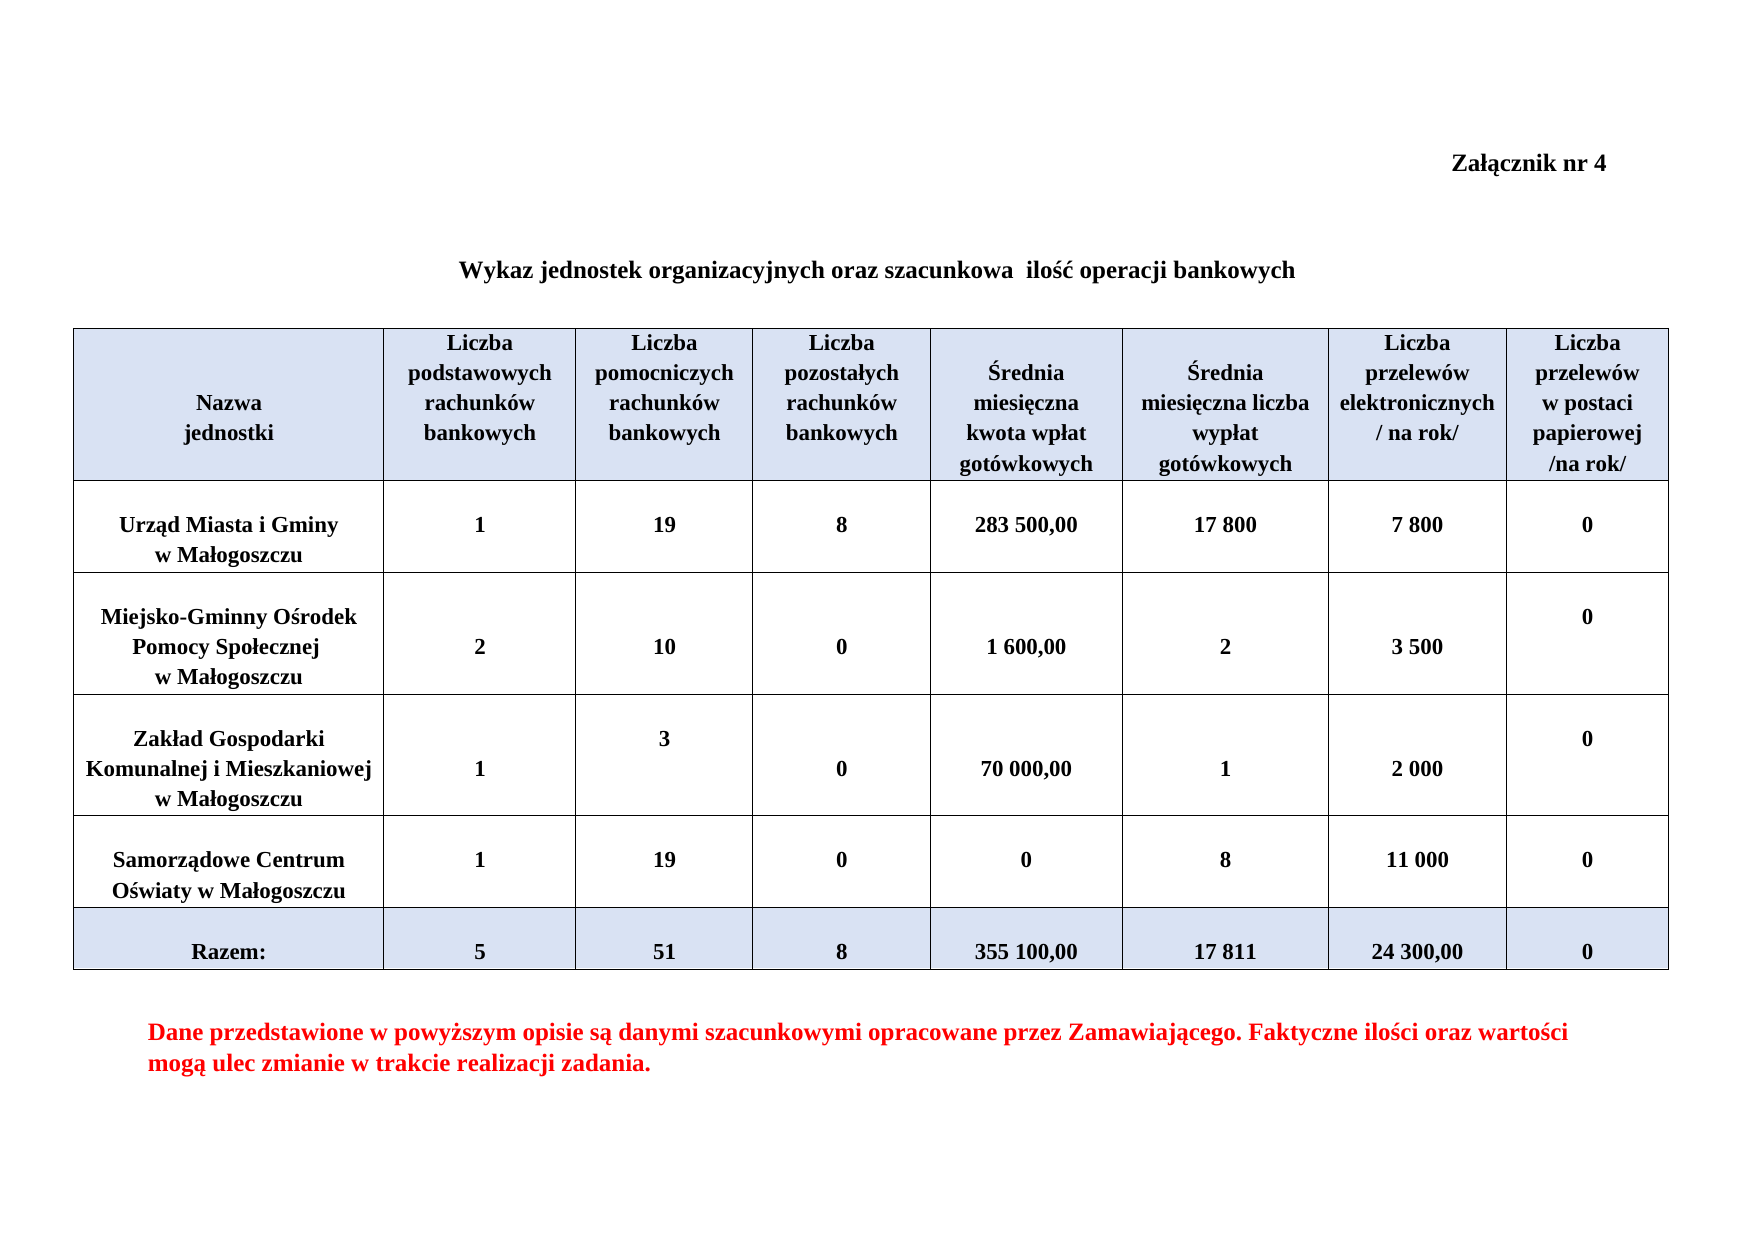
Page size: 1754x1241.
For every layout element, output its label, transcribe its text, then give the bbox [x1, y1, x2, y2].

table_cell Samorządowe Centrum Oświaty w Małogoszczu [74, 816, 383, 907]
table_header Liczba przelewów w postaci papierowej /na rok/ [1507, 329, 1668, 480]
table_cell 1 [1123, 695, 1328, 815]
table_cell Miejsko-Gminny Ośrodek Pomocy Społecznej w Małogoszczu [74, 573, 383, 693]
table_header Liczba podstawowych rachunków bankowych [384, 329, 575, 480]
table_cell 2 [384, 573, 575, 693]
table_cell Zakład Gospodarki Komunalnej i Mieszkaniowej w Małogoszczu [74, 695, 383, 815]
table_cell 11 000 [1329, 816, 1506, 907]
table_cell 10 [576, 573, 752, 693]
text Załącznik nr 4 [148, 148, 1606, 176]
table_cell 19 [576, 816, 752, 907]
table_cell 3 500 [1329, 573, 1506, 693]
table_cell Razem: [74, 908, 383, 968]
table_cell Urząd Miasta i Gminy w Małogoszczu [74, 481, 383, 572]
table_cell 1 [384, 816, 575, 907]
table_cell 2 000 [1329, 695, 1506, 815]
table_header Średnia miesięczna kwota wpłat gotówkowych [931, 329, 1122, 480]
table_cell 7 800 [1329, 481, 1506, 572]
table_header Liczba pozostałych rachunków bankowych [753, 329, 930, 480]
table_cell 0 [1507, 695, 1668, 815]
table_cell 355 100,00 [931, 908, 1122, 968]
table_cell 0 [931, 816, 1122, 907]
table_cell 17 800 [1123, 481, 1328, 572]
table_header Średnia miesięczna liczba wypłat gotówkowych [1123, 329, 1328, 480]
table_cell 1 600,00 [931, 573, 1122, 693]
table_cell 283 500,00 [931, 481, 1122, 572]
table_cell 0 [753, 573, 930, 693]
table_cell 1 [384, 481, 575, 572]
table_cell 5 [384, 908, 575, 968]
table_cell 51 [576, 908, 752, 968]
text Dane przedstawione w powyższym opisie są danymi szacunkowymi opracowane przez Zamawiającego. Faktyczne ilości oraz wartości mogą ulec zmianie w trakcie realizacji zadania. [148, 1017, 1606, 1077]
table_cell 3 [576, 695, 752, 815]
table_cell 8 [1123, 816, 1328, 907]
text Wykaz jednostek organizacyjnych oraz szacunkowa ilość operacji bankowych [148, 256, 1606, 284]
table_cell 24 300,00 [1329, 908, 1506, 968]
table_cell 0 [1507, 573, 1668, 693]
table_cell 0 [1507, 481, 1668, 572]
table_cell 8 [753, 481, 930, 572]
table_header Liczba przelewów elektronicznych / na rok/ [1329, 329, 1506, 480]
table_cell 17 811 [1123, 908, 1328, 968]
table_cell 0 [1507, 908, 1668, 968]
table_cell 0 [1507, 816, 1668, 907]
table_cell 2 [1123, 573, 1328, 693]
table_cell 0 [753, 695, 930, 815]
table_header Nazwa jednostki [74, 329, 383, 480]
table_cell 8 [753, 908, 930, 968]
table_cell 70 000,00 [931, 695, 1122, 815]
table_header Liczba pomocniczych rachunków bankowych [576, 329, 752, 480]
table_cell 0 [753, 816, 930, 907]
table_cell 19 [576, 481, 752, 572]
table_cell 1 [384, 695, 575, 815]
